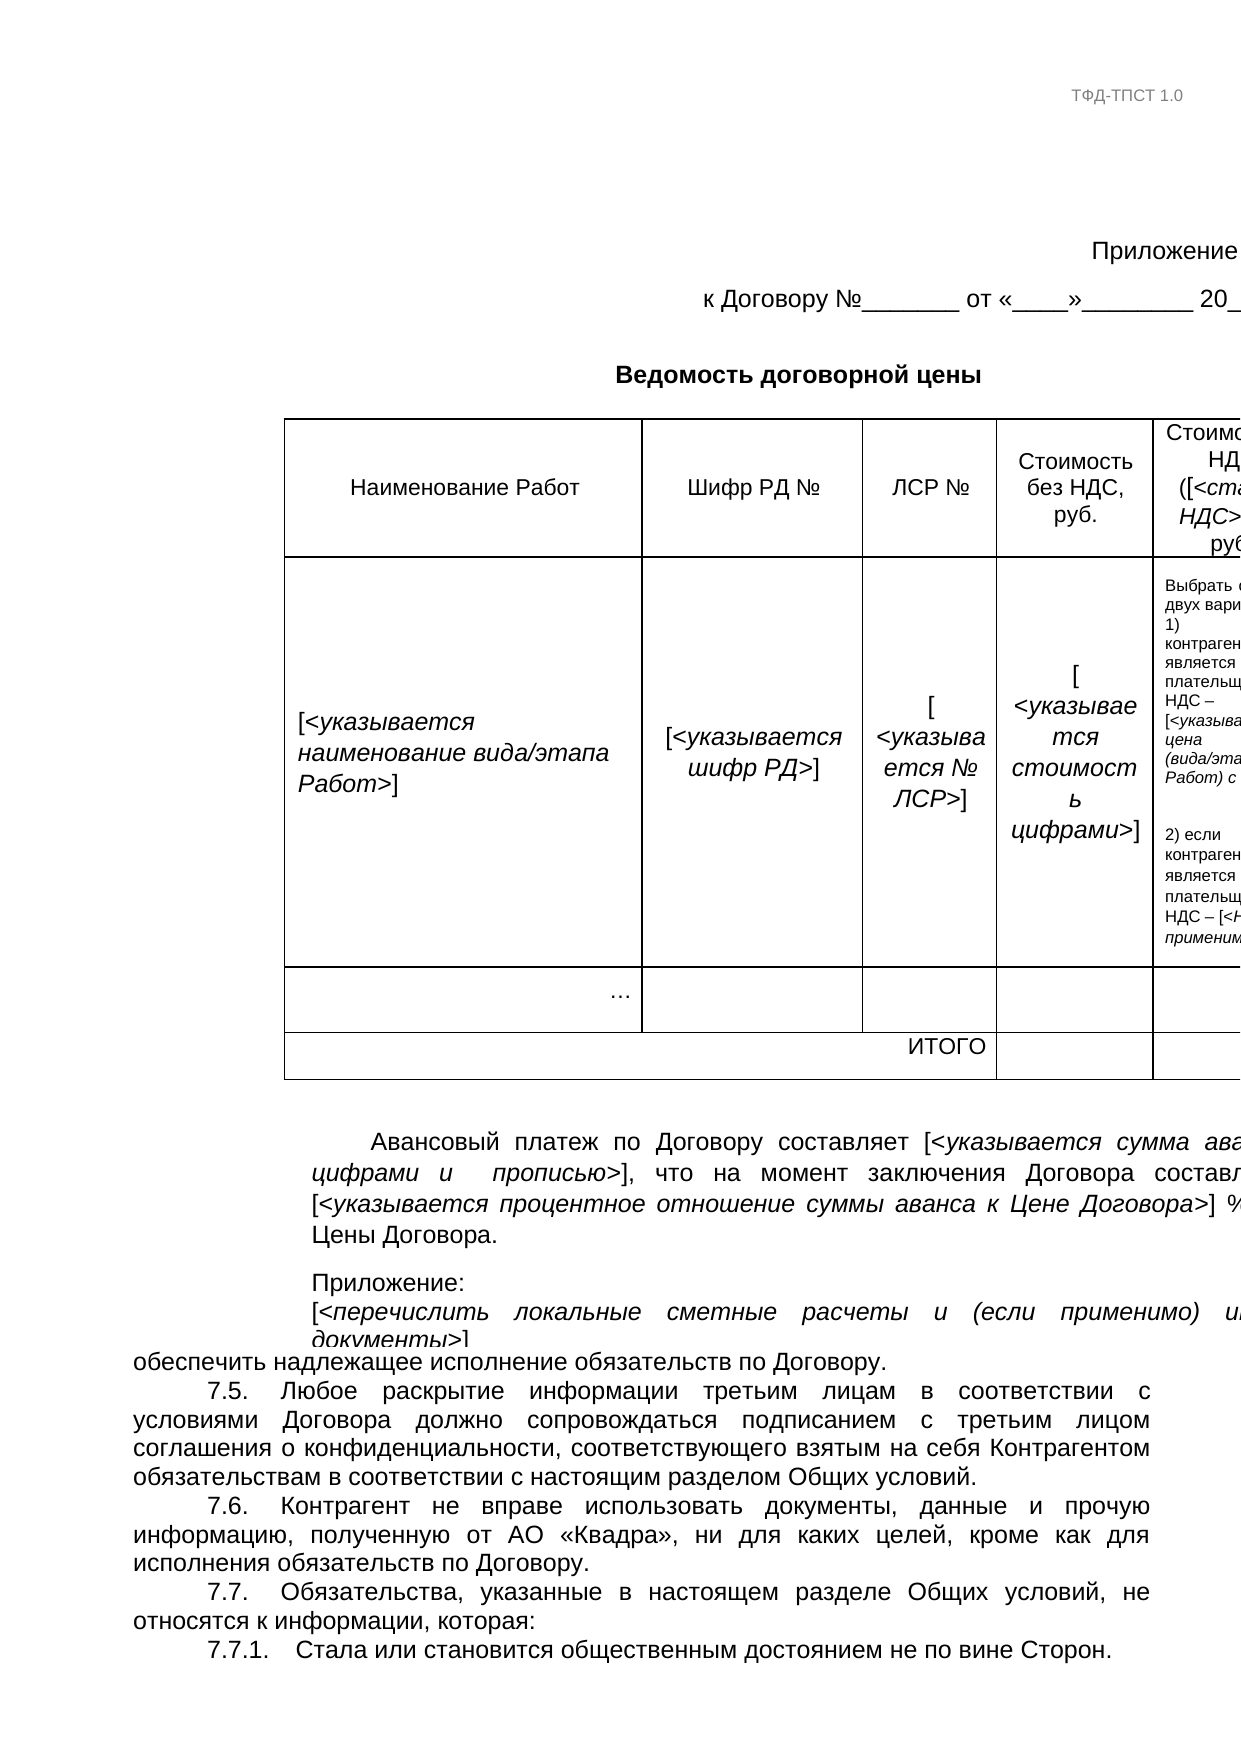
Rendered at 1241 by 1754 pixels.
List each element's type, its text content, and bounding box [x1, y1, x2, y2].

list Контрагент не вправе использовать документы, данные и прочую информацию, полученную от АО «Квадра», ни для каких целей, кроме как для исполнения обязательств по Договору. [133, 1491, 1152, 1577]
list Стала или становится общественным достоянием не по вине Сторон. [133, 1634, 1152, 1663]
list Любое раскрытие информации третьим лицам в соответствии с условиями Договора должно сопровождаться подписанием с третьим лицом соглашения о конфиденциальности, соответствующего взятым на себя Контрагентом обязательствам в соответствии с настоящим разделом Общих условий. [133, 1376, 1152, 1491]
list Стороны вправе раскрывать третьим лицам информацию об условиях Договора и исполнении Договора в пределах, необходимых для того, чтобы обеспечить надлежащее исполнение обязательств по Договору. [133, 1347, 1152, 1376]
list Обязательства, указанные в настоящем разделе Общих условий, не относятся к информации, которая: [133, 1577, 1152, 1634]
